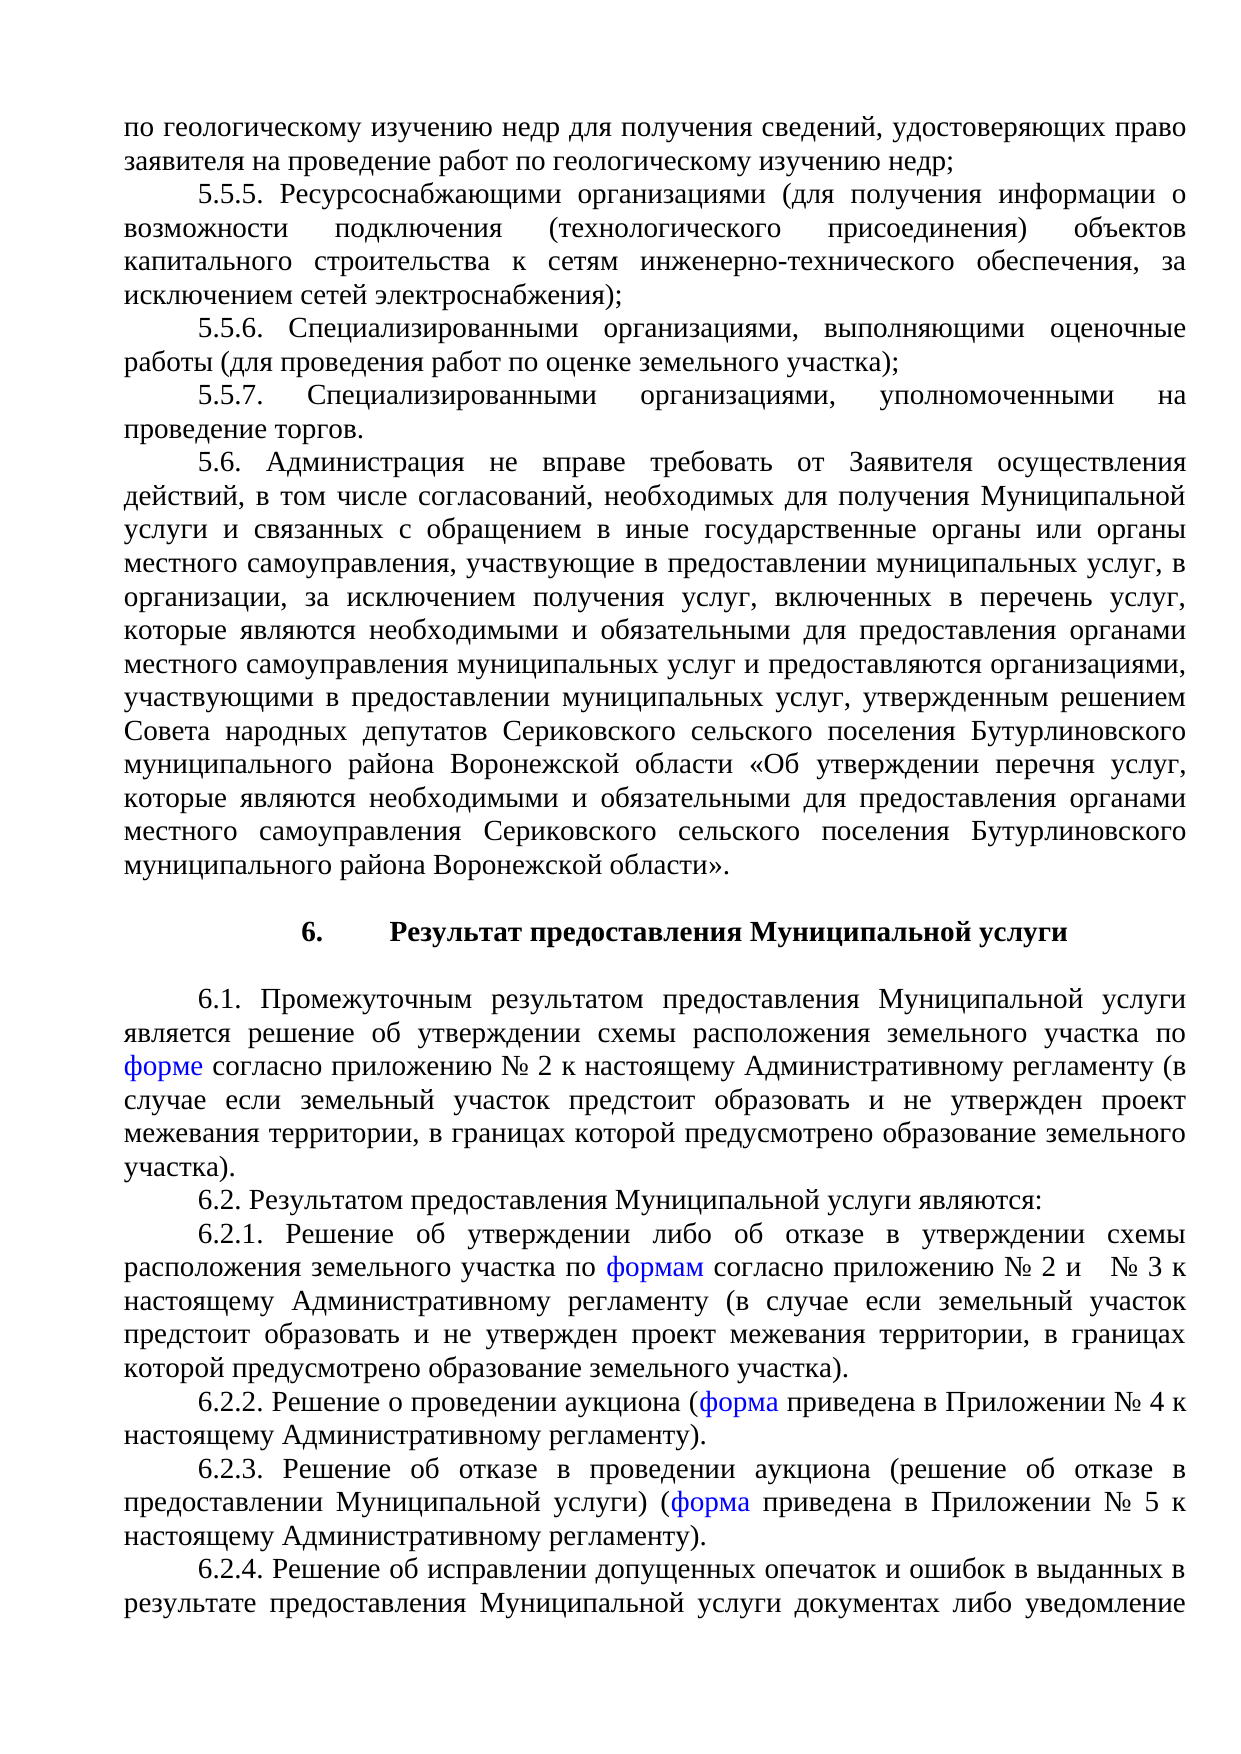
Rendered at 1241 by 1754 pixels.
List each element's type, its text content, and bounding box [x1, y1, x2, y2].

text 6.2.1. Решение об утверждении либо об отказе в утверждении схемы расположения земельного участка по формам согласно приложению № 2 и № 3 к настоящему Административному регламенту (в случае если земельный участок предстоит образовать и не утвержден проект межевания территории, в границах которой предусмотрено образование земельного участка). [124, 1216, 1187, 1384]
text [124, 109, 1187, 176]
text 5.6. Администрация не вправе требовать от Заявителя осуществления действий, в том числе согласований, необходимых для получения Муниципальной услуги и связанных с обращением в иные государственные органы или органы местного самоуправления, участвующие в предоставлении муниципальных услуг, в организации, за исключением получения услуг, включенных в перечень услуг, которые являются необходимыми и обязательными для предоставления органами местного самоуправления муниципальных услуг и предоставляются организациями, участвующими в предоставлении муниципальных услуг, утвержденным решением Совета народных депутатов Сериковского сельского поселения Бутурлиновского муниципального района Воронежской области «Об утверждении перечня услуг, которые являются необходимыми и обязательными для предоставления органами местного самоуправления Сериковского сельского поселения Бутурлиновского муниципального района Воронежской области». [124, 444, 1187, 881]
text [124, 1551, 1187, 1618]
text 5.5.7. Специализированными организациями, уполномоченными на проведение торгов. [124, 377, 1187, 444]
text 6.2.2. Решение о проведении аукциона (форма приведена в Приложении № 4 к настоящему Административному регламенту). [124, 1384, 1187, 1451]
text 6.1. Промежуточным результатом предоставления Муниципальной услуги является решение об утверждении схемы расположения земельного участка по форме согласно приложению № 2 к настоящему Административному регламенту (в случае если земельный участок предстоит образовать и не утвержден проект межевания территории, в границах которой предусмотрено образование земельного участка). [124, 981, 1187, 1182]
text 5.5.6. Специализированными организациями, выполняющими оценочные работы (для проведения работ по оценке земельного участка); [124, 310, 1187, 377]
text 6.2. Результатом предоставления Муниципальной услуги являются: [124, 1182, 1187, 1216]
list Результат предоставления Муниципальной услуги [124, 914, 1187, 948]
text 6.2.3. Решение об отказе в проведении аукциона (решение об отказе в предоставлении Муниципальной услуги) (форма приведена в Приложении № 5 к настоящему Административному регламенту). [124, 1451, 1187, 1551]
text 5.5.5. Ресурсоснабжающими организациями (для получения информации о возможности подключения (технологического присоединения) объектов капитального строительства к сетям инженерно-технического обеспечения, за исключением сетей электроснабжения); [124, 176, 1187, 310]
